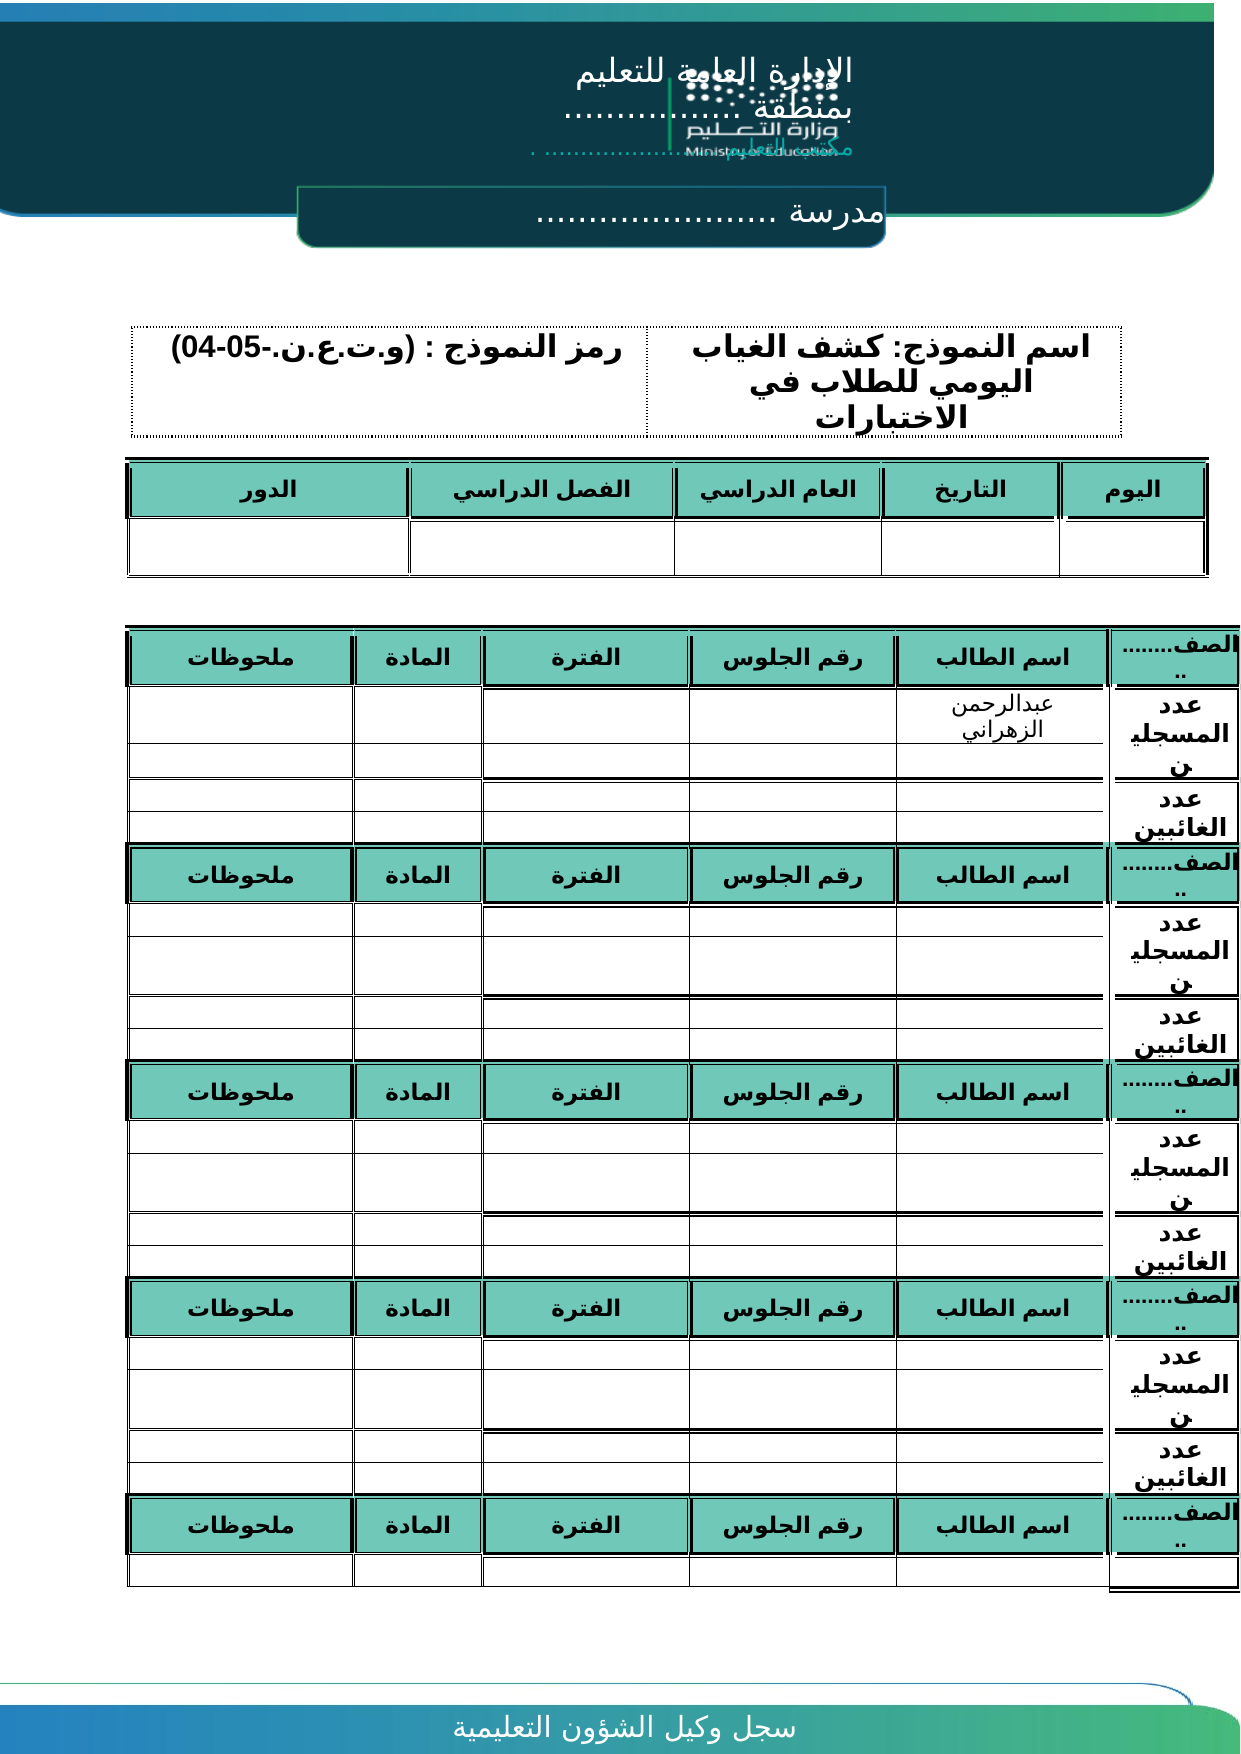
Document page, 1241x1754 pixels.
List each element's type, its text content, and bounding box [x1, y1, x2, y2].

table_cell عدد المسجلين [1110, 901, 1240, 994]
table_cell عدد المسجلين [1110, 684, 1240, 777]
table_cell رقم الجلوس [693, 1499, 893, 1552]
table_header اسم النموذج: كشف الغياب اليومي للطلاب في الاختبارات [647, 326, 1121, 435]
table_cell [690, 1217, 896, 1245]
table_cell المادة [357, 1065, 480, 1118]
table_cell [130, 1370, 352, 1427]
table_cell عدد الغائبين [1110, 1428, 1240, 1493]
table_cell [130, 1431, 352, 1462]
table_cell اسم الطالب [897, 1059, 1109, 1118]
table_cell [355, 1121, 481, 1152]
table_cell [355, 904, 481, 936]
table_cell [355, 1431, 481, 1462]
table_cell [484, 1341, 689, 1369]
table_cell [690, 1434, 896, 1462]
table_header رمز النموذج : (و.ت.ع.ن.-05-04) [132, 326, 647, 435]
table_cell [130, 1121, 352, 1152]
table_cell [690, 812, 896, 842]
table_cell [355, 997, 481, 1028]
table_cell الفترة [486, 849, 687, 901]
table_cell [897, 1211, 1109, 1245]
table_cell الفترة [486, 1499, 687, 1552]
table_cell [355, 937, 481, 994]
table_cell [690, 1463, 896, 1493]
table_cell [690, 1124, 896, 1152]
table_header الفترة [483, 628, 690, 684]
table_cell عدد الغائبين [1110, 1211, 1240, 1276]
table_cell ملحوظات [132, 1499, 350, 1552]
table_cell [690, 744, 896, 777]
table_cell [484, 812, 689, 842]
table_cell [897, 901, 1109, 936]
table_cell [897, 1462, 1109, 1493]
table_header اليوم [1060, 460, 1206, 516]
table_cell ملحوظات [132, 849, 350, 901]
table_header التاريخ [882, 463, 1057, 516]
table_cell الفترة [486, 1282, 687, 1335]
table_cell [355, 1154, 481, 1211]
table_cell اسم الطالب [897, 842, 1109, 901]
table_cell [690, 1029, 896, 1059]
table_cell عدد المسجلين [1110, 1118, 1240, 1211]
table_cell [690, 1341, 896, 1369]
table_cell الصف.......... [1109, 842, 1240, 901]
table_cell [355, 812, 481, 842]
table_cell [355, 1338, 481, 1369]
table_cell [484, 1434, 689, 1462]
table_cell رقم الجلوس [693, 849, 893, 901]
table_cell [882, 516, 1059, 575]
table_cell [897, 811, 1109, 842]
table_cell الفترة [486, 1065, 687, 1118]
table_cell [484, 1463, 689, 1493]
table_cell [1060, 516, 1206, 575]
table_cell [484, 1000, 689, 1028]
table_cell عدد الغائبين [1110, 777, 1240, 842]
table_cell [355, 744, 481, 777]
table_cell [690, 1000, 896, 1028]
table_cell [484, 744, 689, 777]
table_cell عدد الغائبين [1110, 994, 1240, 1059]
table_cell [690, 937, 896, 994]
table_cell [675, 522, 881, 575]
table_cell [897, 1245, 1109, 1276]
table_header ملحوظات [129, 628, 353, 684]
table_cell [130, 904, 352, 936]
table_cell عبدالرحمن الزهراني [897, 684, 1109, 743]
table_cell [130, 744, 352, 777]
table_cell رقم الجلوس [693, 1282, 893, 1335]
table_cell [130, 1338, 352, 1369]
table_cell [355, 687, 481, 743]
table_cell [355, 1029, 481, 1059]
table_cell [484, 1154, 689, 1211]
table_cell [484, 908, 689, 936]
table_cell [690, 690, 896, 743]
table_cell [484, 1029, 689, 1059]
table_cell [355, 1555, 481, 1586]
table_cell [690, 1558, 896, 1586]
table_cell [484, 783, 689, 811]
table_cell [897, 1118, 1109, 1152]
table_cell [484, 1217, 689, 1245]
table_cell [130, 1463, 352, 1493]
table_cell رقم الجلوس [693, 1065, 893, 1118]
table_cell [484, 1370, 689, 1427]
table_cell [129, 519, 409, 575]
table_cell [690, 783, 896, 811]
table_cell [897, 1369, 1109, 1427]
table_cell اسم الطالب [897, 1493, 1109, 1552]
table_cell [484, 1124, 689, 1152]
table_cell ملحوظات [132, 1282, 350, 1335]
table_cell [484, 1558, 689, 1586]
table_cell [897, 1335, 1109, 1369]
table_cell [484, 690, 689, 743]
table_cell [897, 777, 1109, 811]
table_cell [484, 937, 689, 994]
table_cell عدد المسجلين [1110, 1335, 1240, 1427]
table_cell المادة [357, 849, 480, 901]
table_cell [355, 780, 481, 811]
table_cell [897, 1153, 1109, 1211]
picture [0, 1681, 1241, 1754]
table_cell [690, 908, 896, 936]
table_cell الصف.......... [1109, 1493, 1240, 1552]
table_cell [690, 1370, 896, 1427]
table_cell [897, 1428, 1109, 1462]
picture [0, 3, 1214, 249]
table_cell [897, 936, 1109, 994]
table_cell [897, 743, 1109, 777]
table_cell الصف.......... [1109, 1276, 1240, 1335]
table_cell [355, 1370, 481, 1427]
table_cell [130, 1555, 352, 1586]
table_cell [130, 1214, 352, 1245]
table_cell [130, 1246, 352, 1276]
table_cell [130, 937, 352, 994]
table_cell اسم الطالب [897, 1276, 1109, 1335]
table_header الصف.......... [1109, 628, 1240, 684]
table_cell [897, 1028, 1109, 1059]
table_cell [130, 1029, 352, 1059]
table_cell [897, 994, 1109, 1028]
table_cell [484, 1246, 689, 1276]
table_cell [130, 687, 352, 743]
table_header الدور [129, 460, 409, 516]
table_header اسم الطالب [896, 631, 1106, 684]
table_cell [690, 1154, 896, 1211]
table_cell [897, 1552, 1109, 1586]
table_header الفصل الدراسي [409, 460, 675, 516]
table_cell عدد المسجلين [1110, 1552, 1240, 1586]
table_cell [130, 1154, 352, 1211]
table_cell المادة [357, 1282, 480, 1335]
table_cell [130, 780, 352, 811]
table_header العام الدراسي [675, 460, 882, 516]
table_header المادة [354, 628, 483, 684]
table_cell [690, 1246, 896, 1276]
table_cell المادة [357, 1499, 480, 1552]
table_cell [130, 997, 352, 1028]
table_cell [409, 522, 674, 575]
table_cell [355, 1463, 481, 1493]
table_cell [355, 1214, 481, 1245]
table_cell الصف.......... [1109, 1059, 1240, 1118]
table_cell [355, 1246, 481, 1276]
table_cell ملحوظات [132, 1065, 350, 1118]
table_cell [130, 812, 352, 842]
table_header رقم الجلوس [690, 628, 896, 684]
